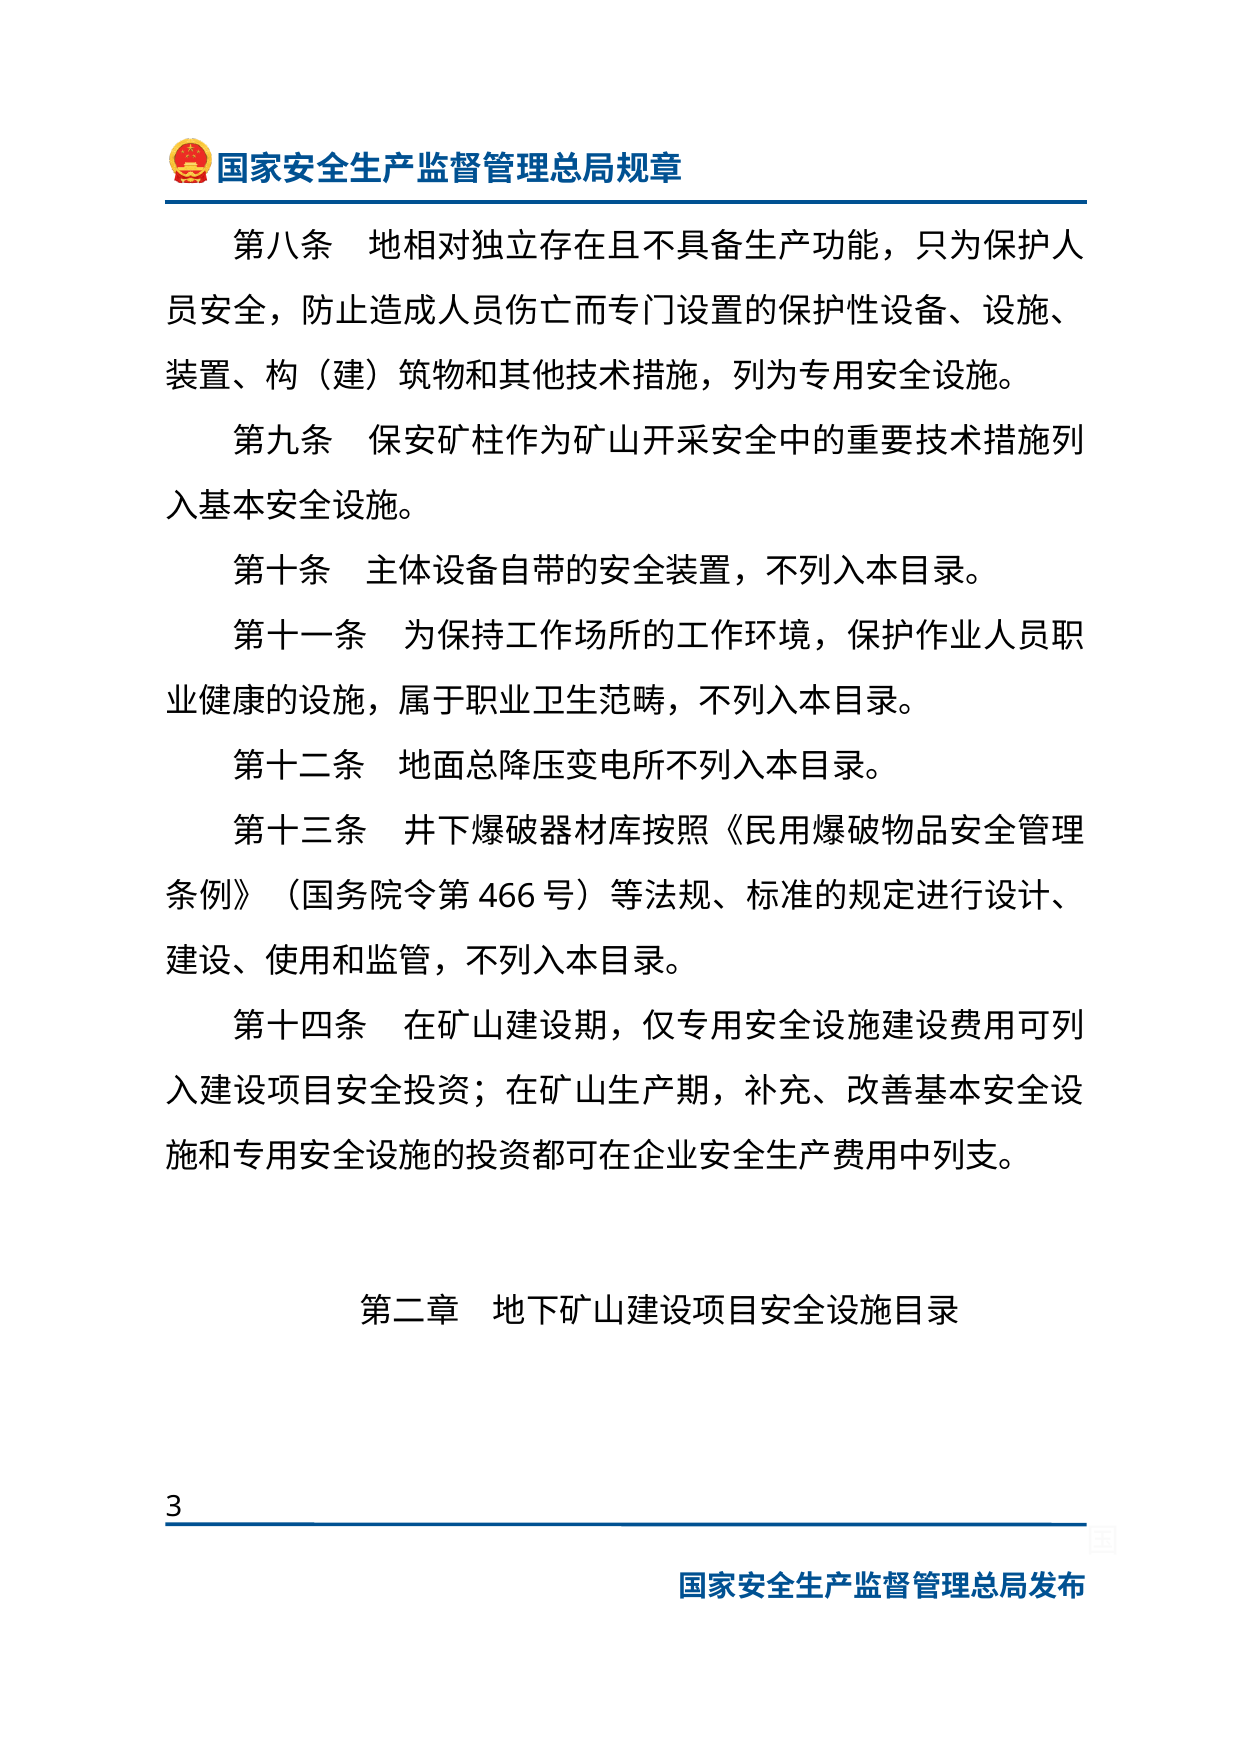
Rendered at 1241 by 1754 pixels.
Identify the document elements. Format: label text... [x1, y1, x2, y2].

text 第十三条 井下爆破器材库按照《民用爆破物品安全管理条例》（国务院令第466号）等法规、标准的规定进行设计、建设、使用和监管，不列入本目录。 [165, 796, 1087, 991]
text 第九条 保安矿柱作为矿山开采安全中的重要技术措施列入基本安全设施。 [165, 406, 1087, 536]
text 第八条 地相对独立存在且不具备生产功能，只为保护人员安全，防止造成人员伤亡而专门设置的保护性设备、设施、装置、构（建）筑物和其他技术措施，列为专用安全设施。 [165, 211, 1087, 406]
text 第十条 主体设备自带的安全装置，不列入本目录。 [165, 536, 1087, 601]
text 第十一条 为保持工作场所的工作环境，保护作业人员职业健康的设施，属于职业卫生范畴，不列入本目录。 [165, 601, 1087, 731]
text 第十四条 在矿山建设期，仅专用安全设施建设费用可列入建设项目安全投资；在矿山生产期，补充、改善基本安全设施和专用安全设施的投资都可在企业安全生产费用中列支。 [165, 991, 1087, 1186]
subtitle 第二章 地下矿山建设项目安全设施目录 [165, 1276, 1087, 1341]
picture [165, 136, 216, 187]
text 第十二条 地面总降压变电所不列入本目录。 [165, 731, 1087, 796]
